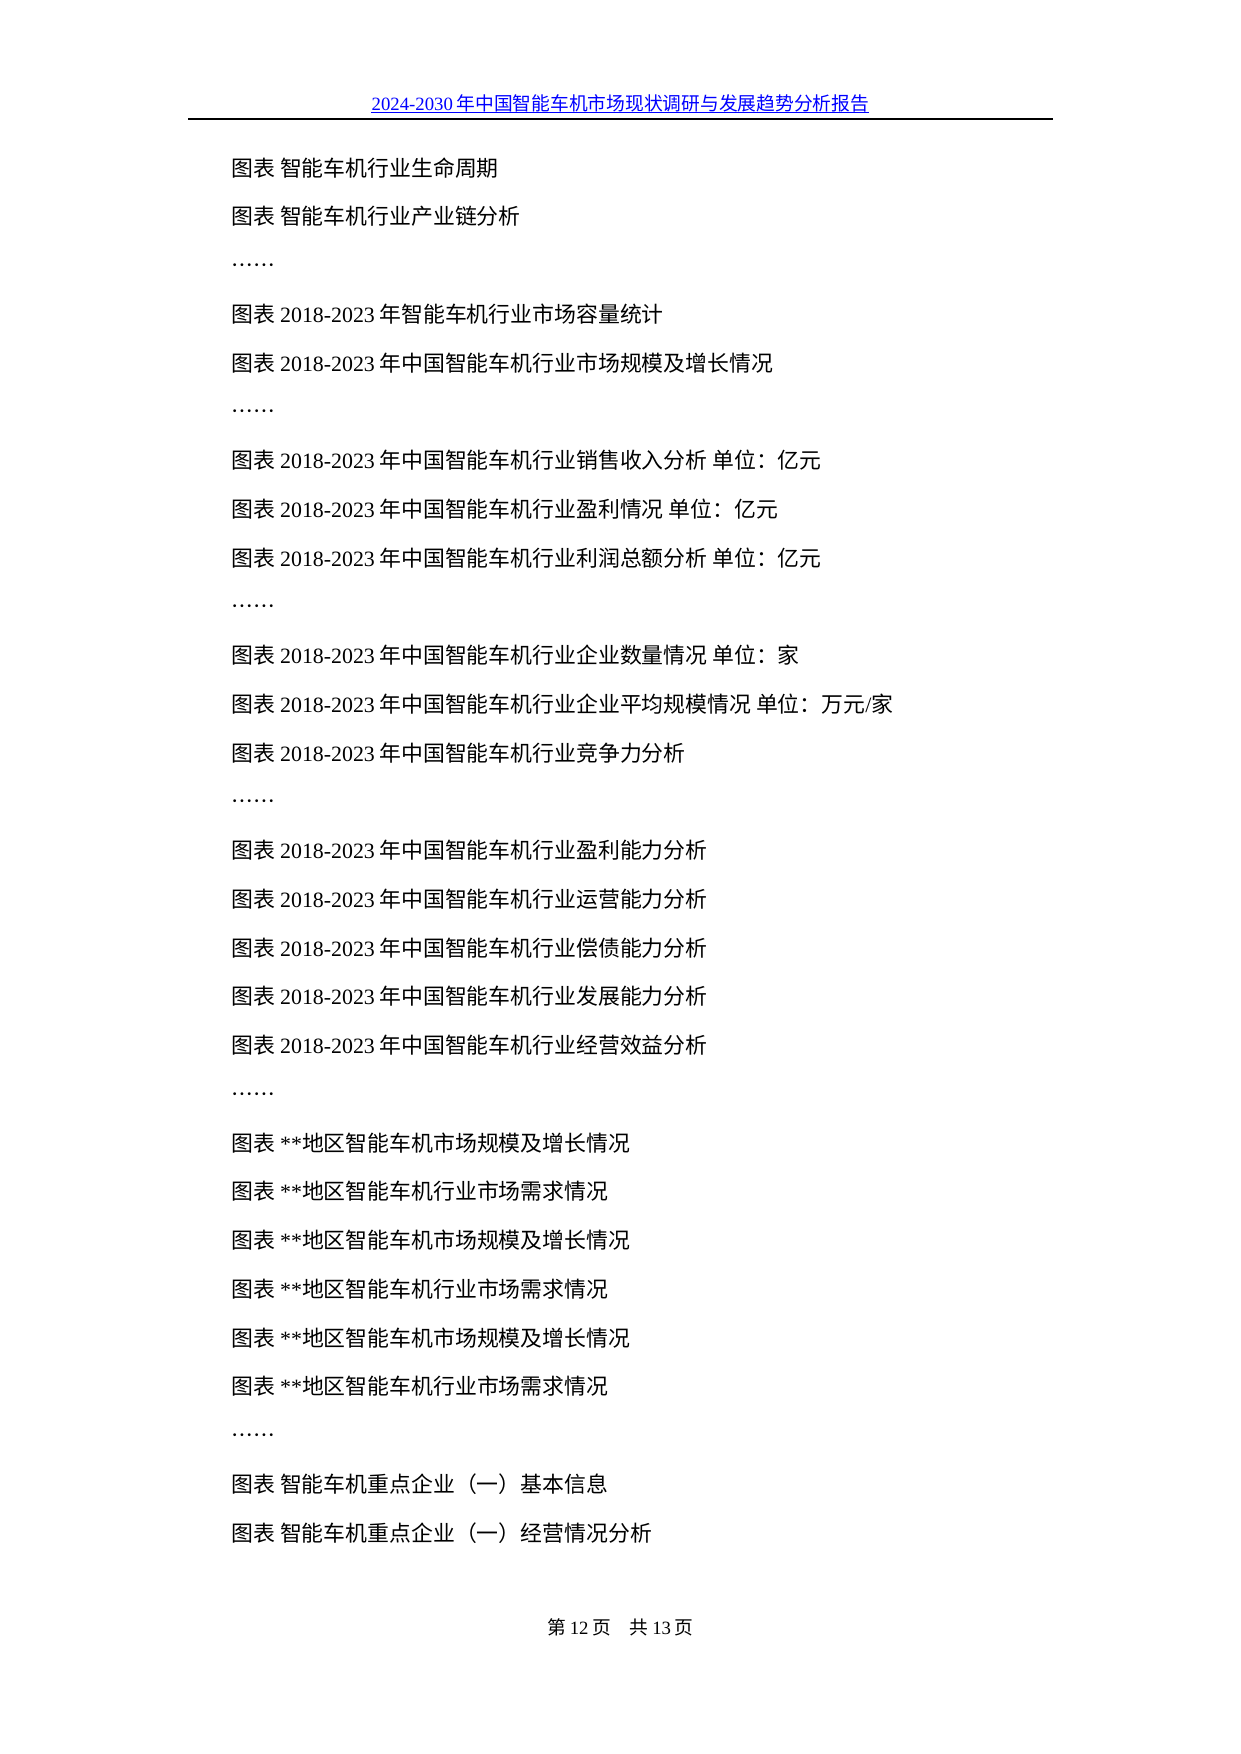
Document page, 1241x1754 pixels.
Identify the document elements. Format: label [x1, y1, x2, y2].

text [187, 150, 1053, 1548]
